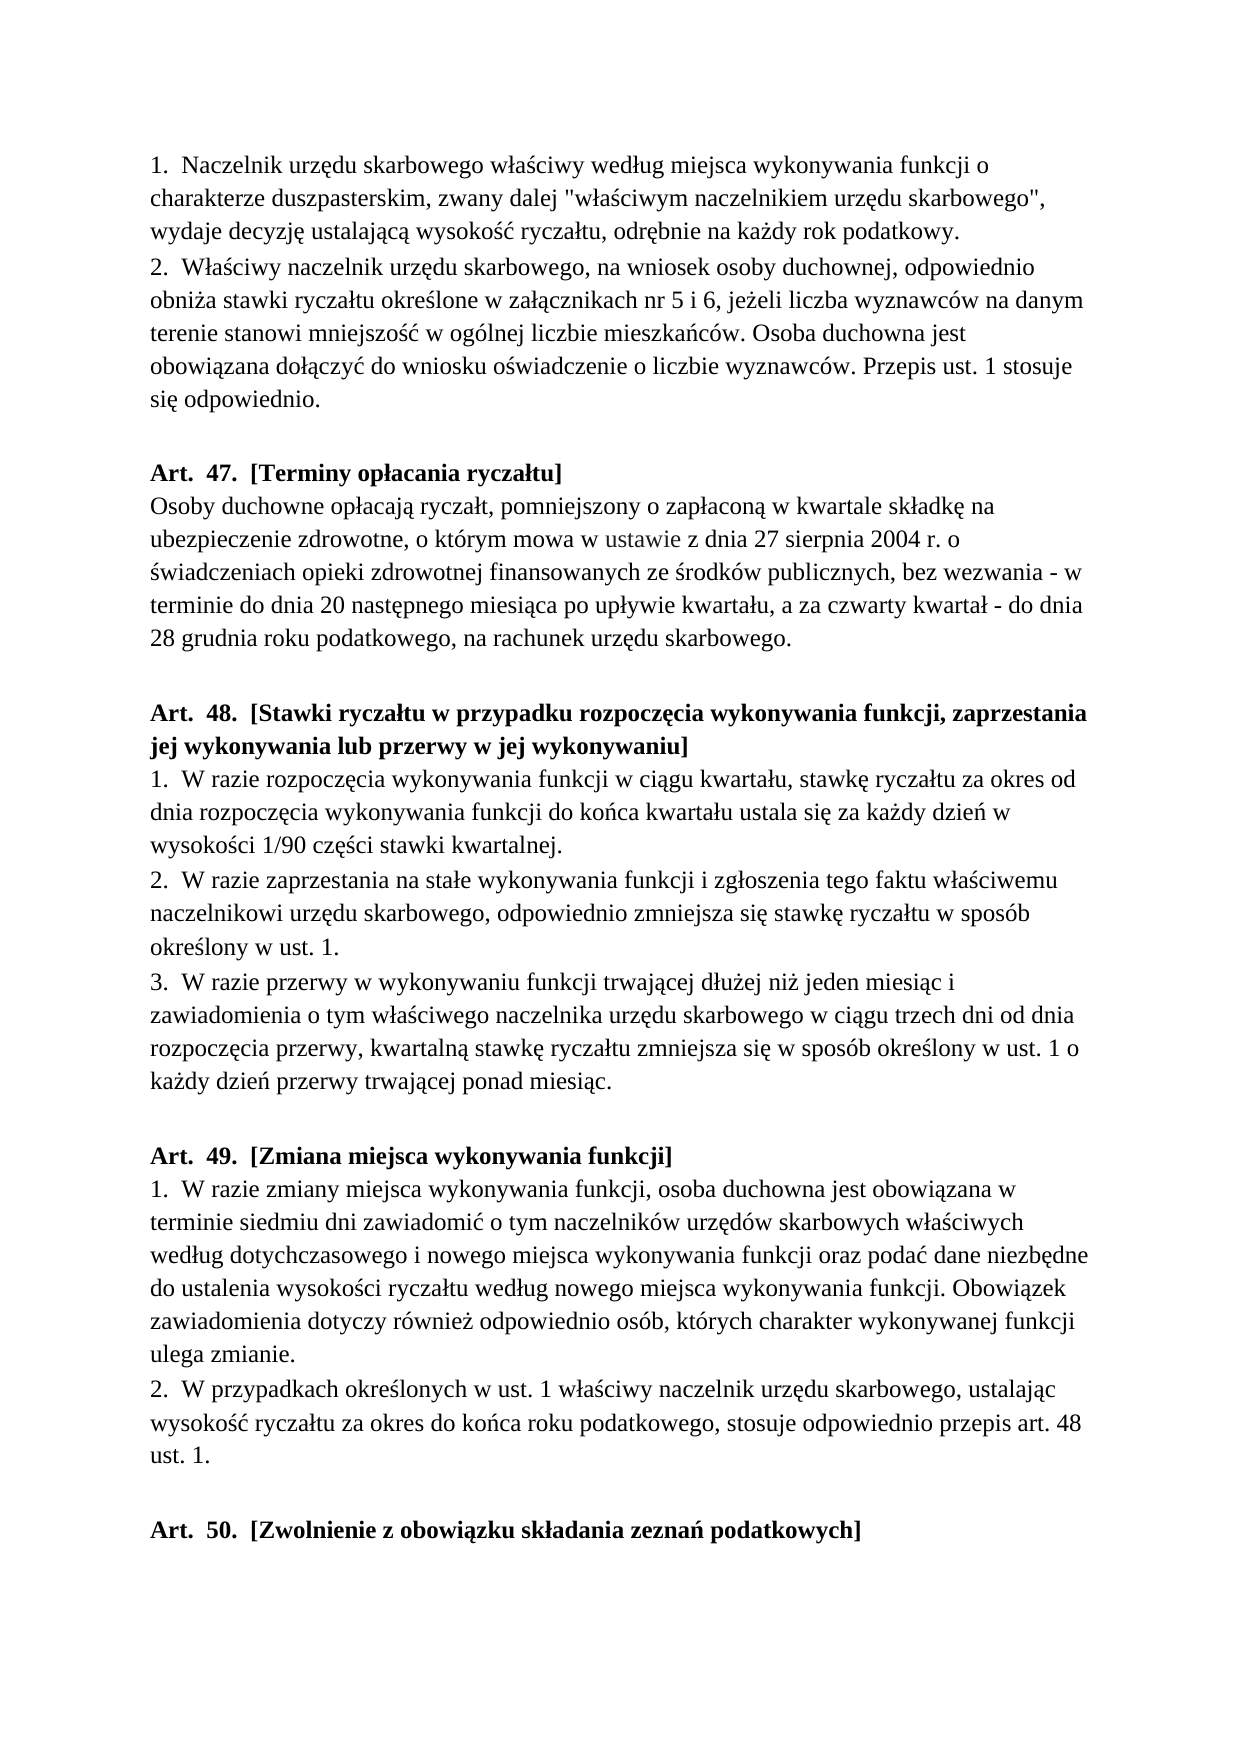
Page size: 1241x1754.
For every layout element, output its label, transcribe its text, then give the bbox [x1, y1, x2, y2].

text Art. 47. [Terminy opłacania ryczałtu] [150, 458, 1090, 487]
text Art. 50. [Zwolnienie z obowiązku składania zeznań podatkowych] [150, 1515, 1090, 1544]
text 3. W razie przerwy w wykonywaniu funkcji trwającej dłużej niż jeden miesiąc i zawiadomienia o tym właściwego naczelnika urzędu skarbowego w ciągu trzech dni od dnia rozpoczęcia przerwy, kwartalną stawkę ryczałtu zmniejsza się w sposób określony w ust. 1 o każdy dzień przerwy trwającej ponad miesiąc. [150, 967, 1090, 1095]
text Art. 49. [Zmiana miejsca wykonywania funkcji] [150, 1141, 1090, 1169]
text 2. W przypadkach określonych w ust. 1 właściwy naczelnik urzędu skarbowego, ustalając wysokość ryczałtu za okres do końca roku podatkowego, stosuje odpowiednio przepis art. 48 ust. 1. [150, 1374, 1090, 1469]
text 2. Właściwy naczelnik urzędu skarbowego, na wniosek osoby duchownej, odpowiednio obniża stawki ryczałtu określone w załącznikach nr 5 i 6, jeżeli liczba wyznawców na danym terenie stanowi mniejszość w ogólnej liczbie mieszkańców. Osoba duchowna jest obowiązana dołączyć do wniosku oświadczenie o liczbie wyznawców. Przepis ust. 1 stosuje się odpowiednio. [150, 252, 1090, 413]
text 1. Naczelnik urzędu skarbowego właściwy według miejsca wykonywania funkcji o charakterze duszpasterskim, zwany dalej "właściwym naczelnikiem urzędu skarbowego", wydaje decyzję ustalającą wysokość ryczałtu, odrębnie na każdy rok podatkowy. [150, 150, 1090, 245]
text 1. W razie rozpoczęcia wykonywania funkcji w ciągu kwartału, stawkę ryczałtu za okres od dnia rozpoczęcia wykonywania funkcji do końca kwartału ustala się za każdy dzień w wysokości 1/90 części stawki kwartalnej. [150, 764, 1090, 858]
text 2. W razie zaprzestania na stałe wykonywania funkcji i zgłoszenia tego faktu właściwemu naczelnikowi urzędu skarbowego, odpowiednio zmniejsza się stawkę ryczałtu w sposób określony w ust. 1. [150, 866, 1090, 960]
text 1. W razie zmiany miejsca wykonywania funkcji, osoba duchowna jest obowiązana w terminie siedmiu dni zawiadomić o tym naczelników urzędów skarbowych właściwych według dotychczasowego i nowego miejsca wykonywania funkcji oraz podać dane niezbędne do ustalenia wysokości ryczałtu według nowego miejsca wykonywania funkcji. Obowiązek zawiadomienia dotyczy również odpowiednio osób, których charakter wykonywanej funkcji ulega zmianie. [150, 1174, 1090, 1368]
text Art. 48. [Stawki ryczałtu w przypadku rozpoczęcia wykonywania funkcji, zaprzestania jej wykonywania lub przerwy w jej wykonywaniu] [150, 698, 1090, 759]
text Osoby duchowne opłacają ryczałt, pomniejszony o zapłaconą w kwartale składkę na ubezpieczenie zdrowotne, o którym mowa w ustawie z dnia 27 sierpnia 2004 r. o świadczeniach opieki zdrowotnej finansowanych ze środków publicznych, bez wezwania - w terminie do dnia 20 następnego miesiąca po upływie kwartału, a za czwarty kwartał - do dnia 28 grudnia roku podatkowego, na rachunek urzędu skarbowego. [150, 491, 1090, 652]
